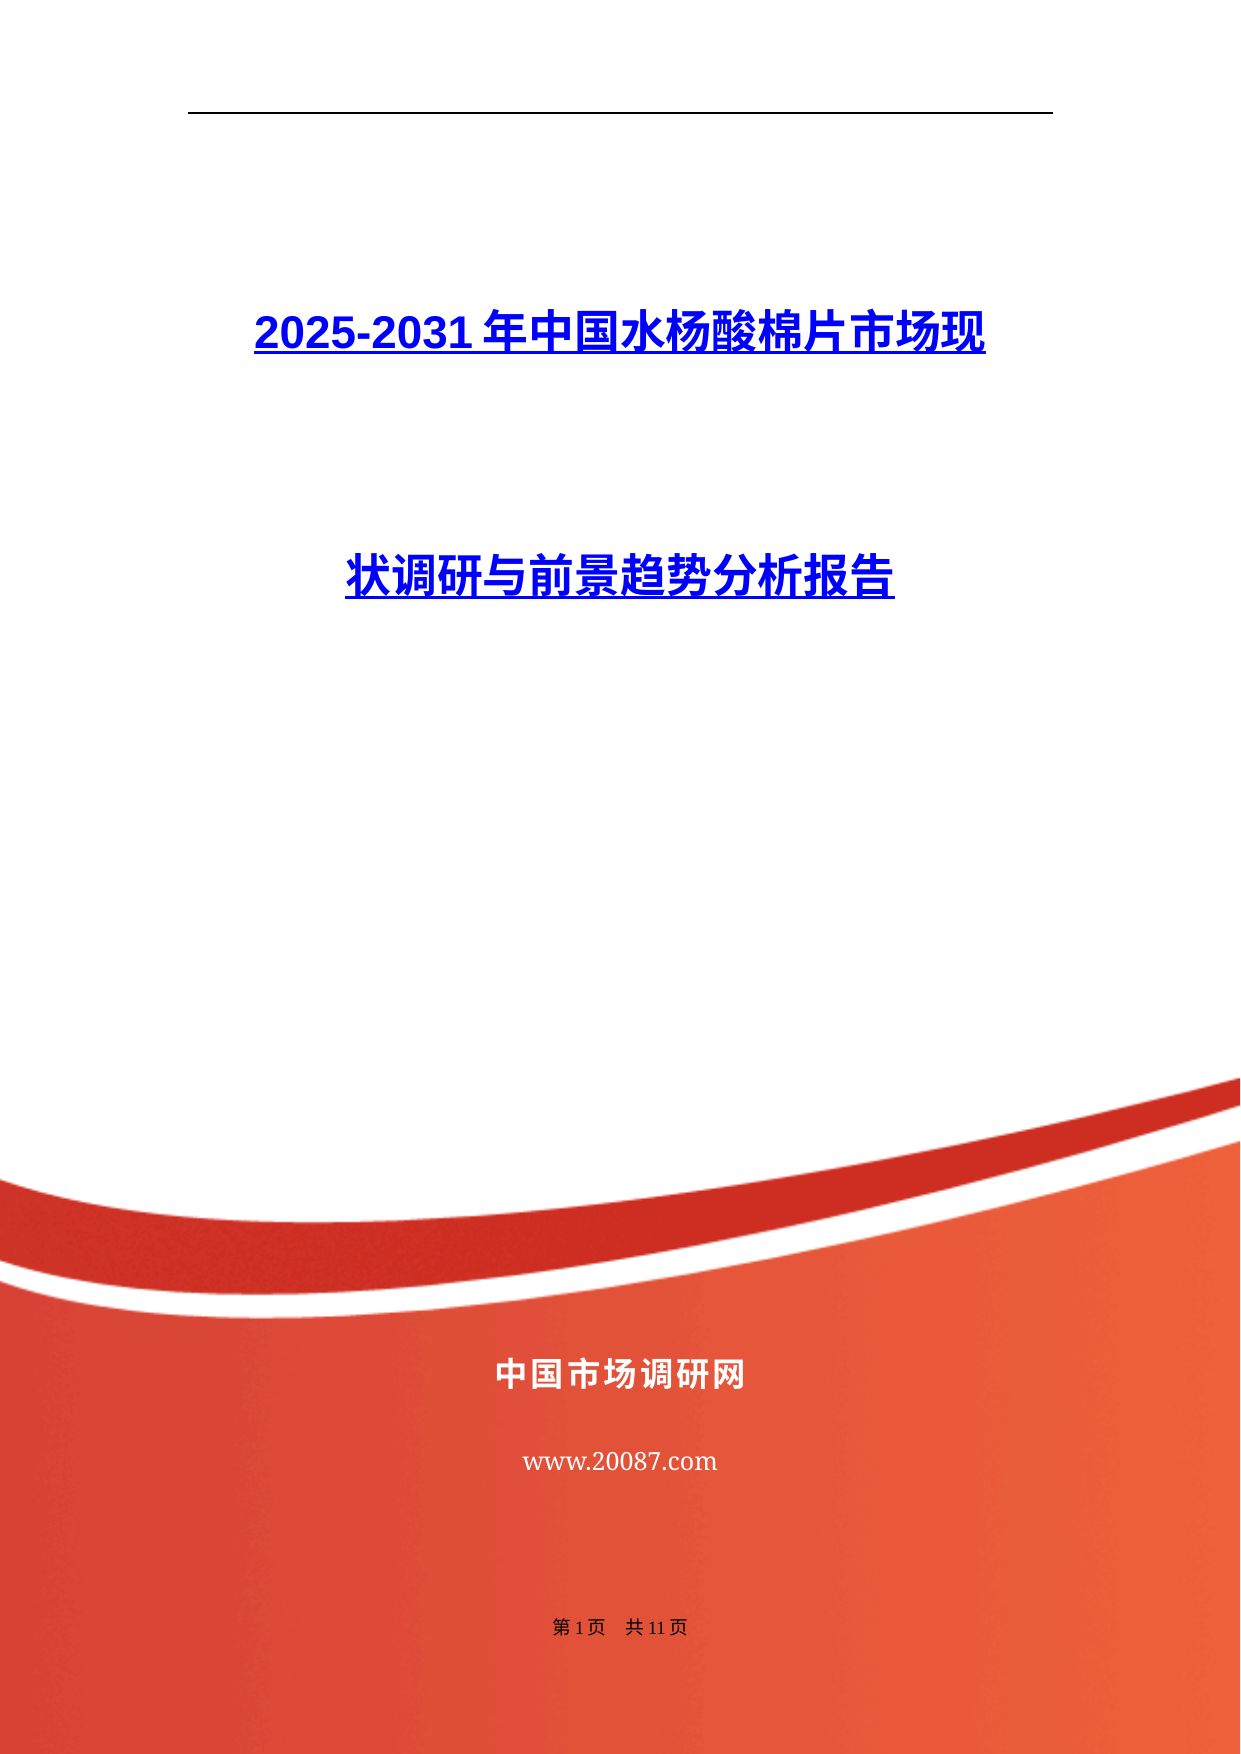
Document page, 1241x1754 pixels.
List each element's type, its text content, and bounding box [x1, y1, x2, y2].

table_header 2025-2031年中国水杨酸棉片市场现状调研与前景趋势分析报告 [188, 207, 1053, 773]
text www.20087.com [187, 1428, 1053, 1493]
picture [0, 1006, 1241, 1754]
subtitle 中国市场调研网 [187, 1339, 1053, 1404]
